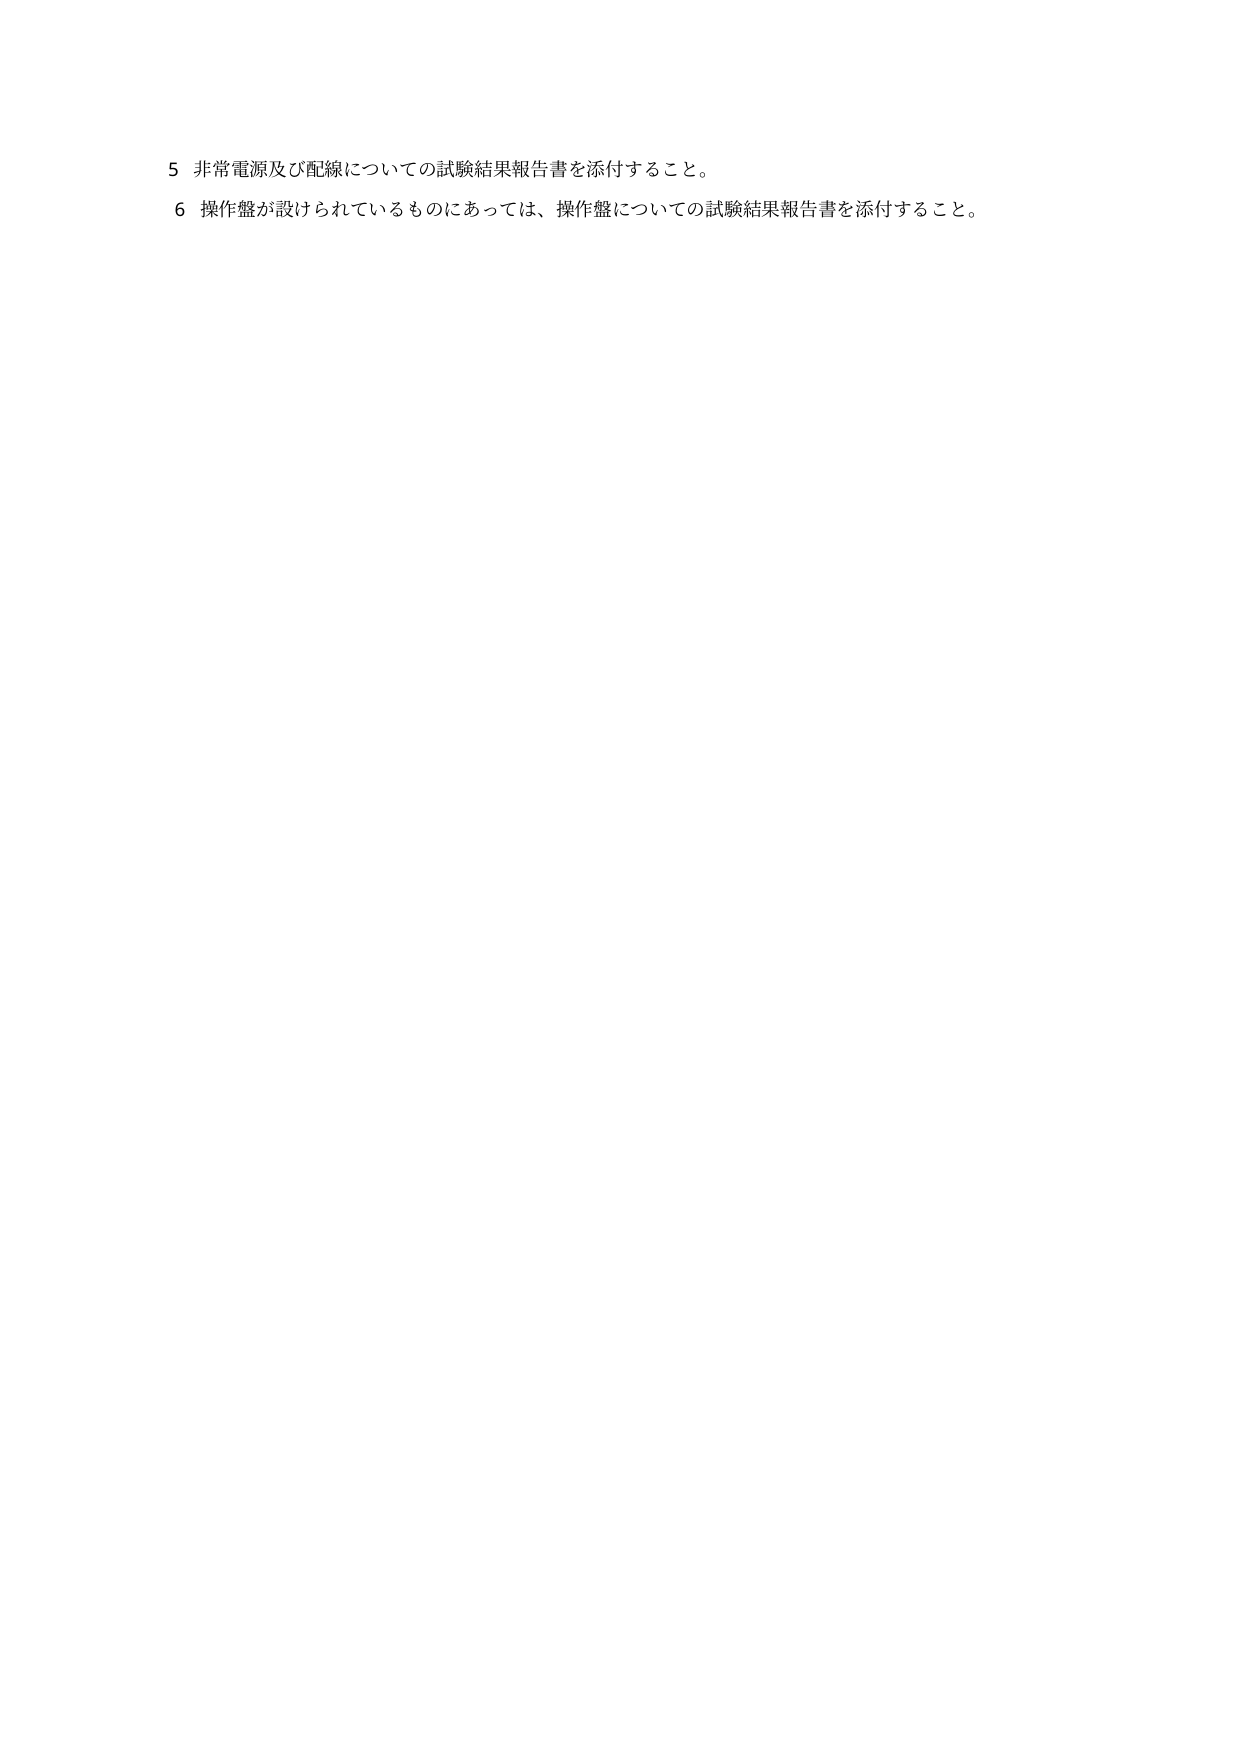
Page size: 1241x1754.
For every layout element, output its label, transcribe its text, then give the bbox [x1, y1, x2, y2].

text 6 操作盤が設けられているものにあっては、操作盤についての試験結果報告書を添付すること。 [118, 188, 1152, 228]
text 5 非常電源及び配線についての試験結果報告書を添付すること。 [168, 148, 1152, 188]
